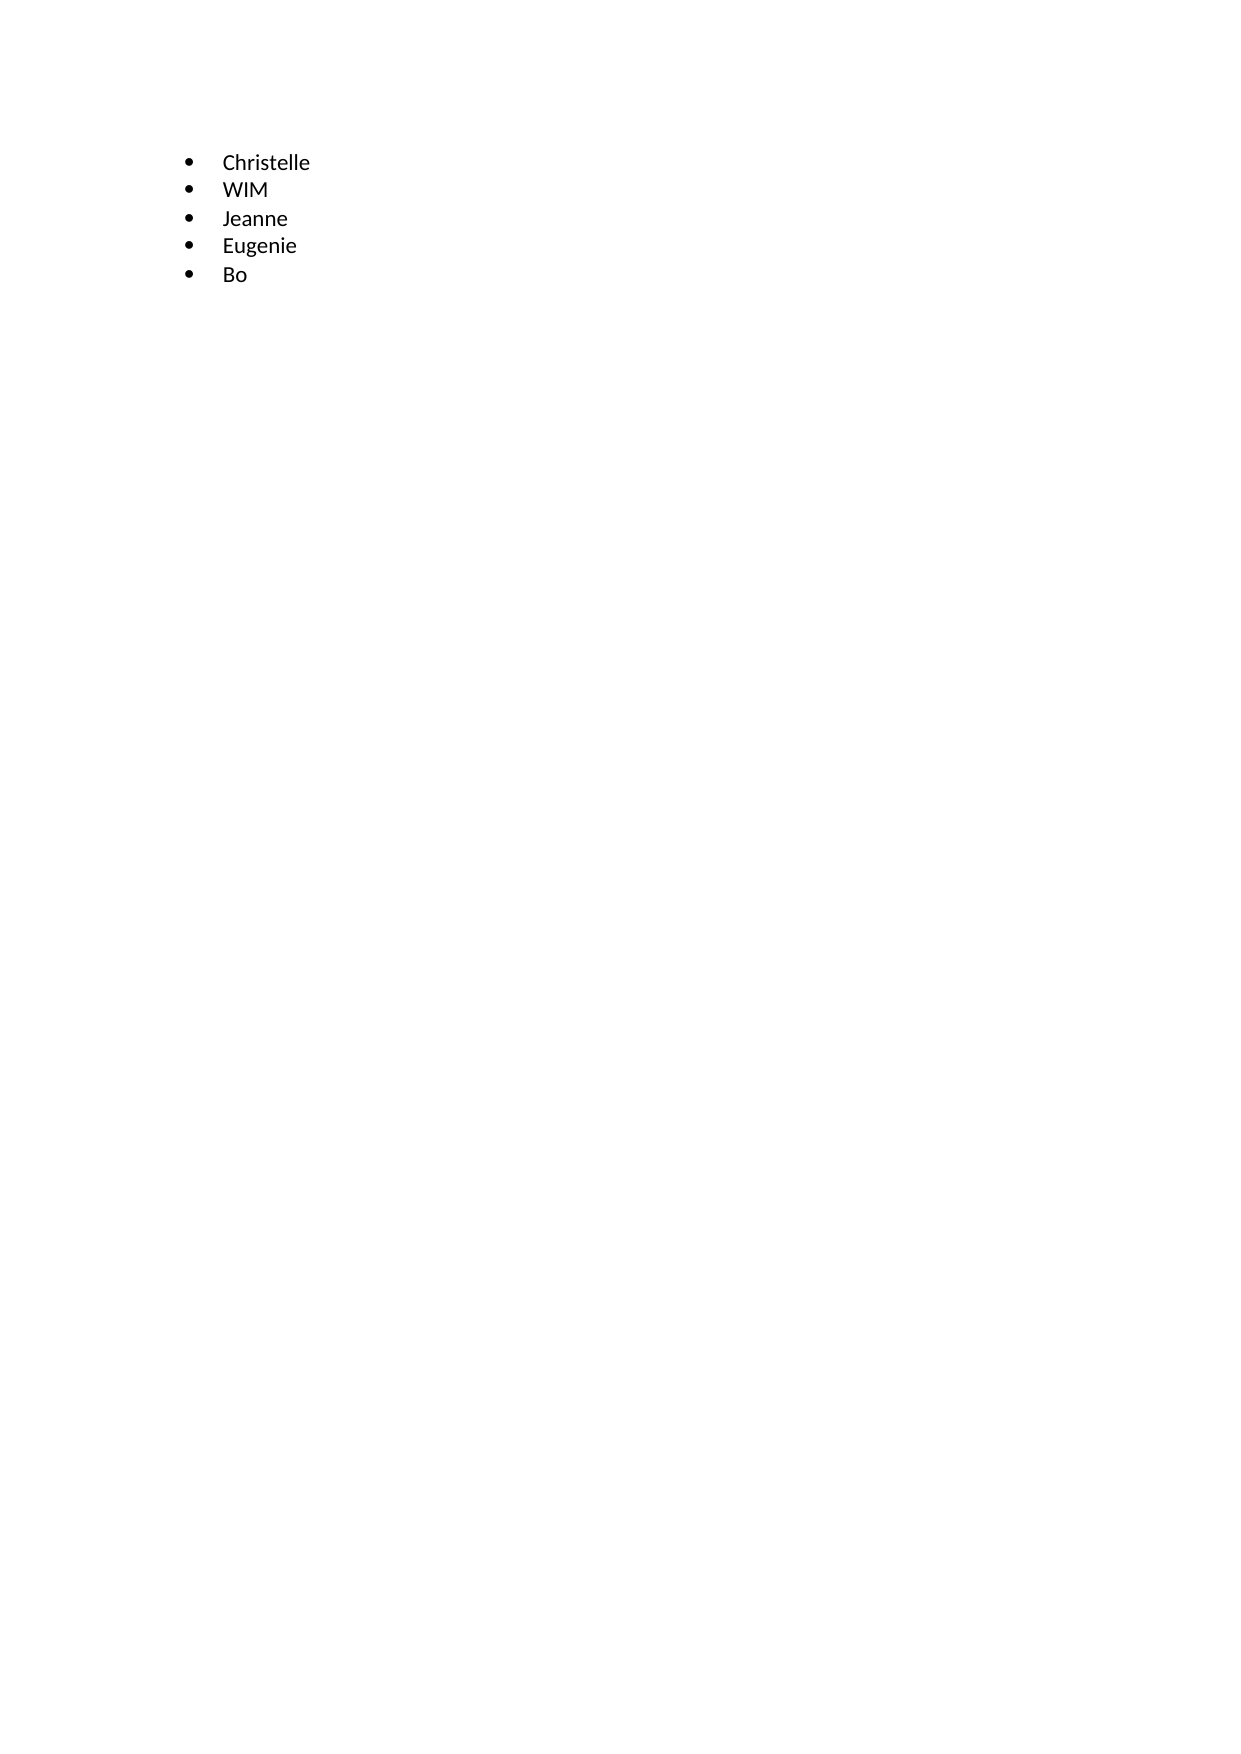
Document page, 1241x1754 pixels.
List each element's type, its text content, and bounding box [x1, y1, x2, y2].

list Jeanne [185, 204, 1093, 232]
list Christelle [185, 148, 1093, 176]
list Bo [185, 260, 1093, 288]
list Eugenie [185, 232, 1093, 260]
list WIM [185, 176, 1093, 204]
